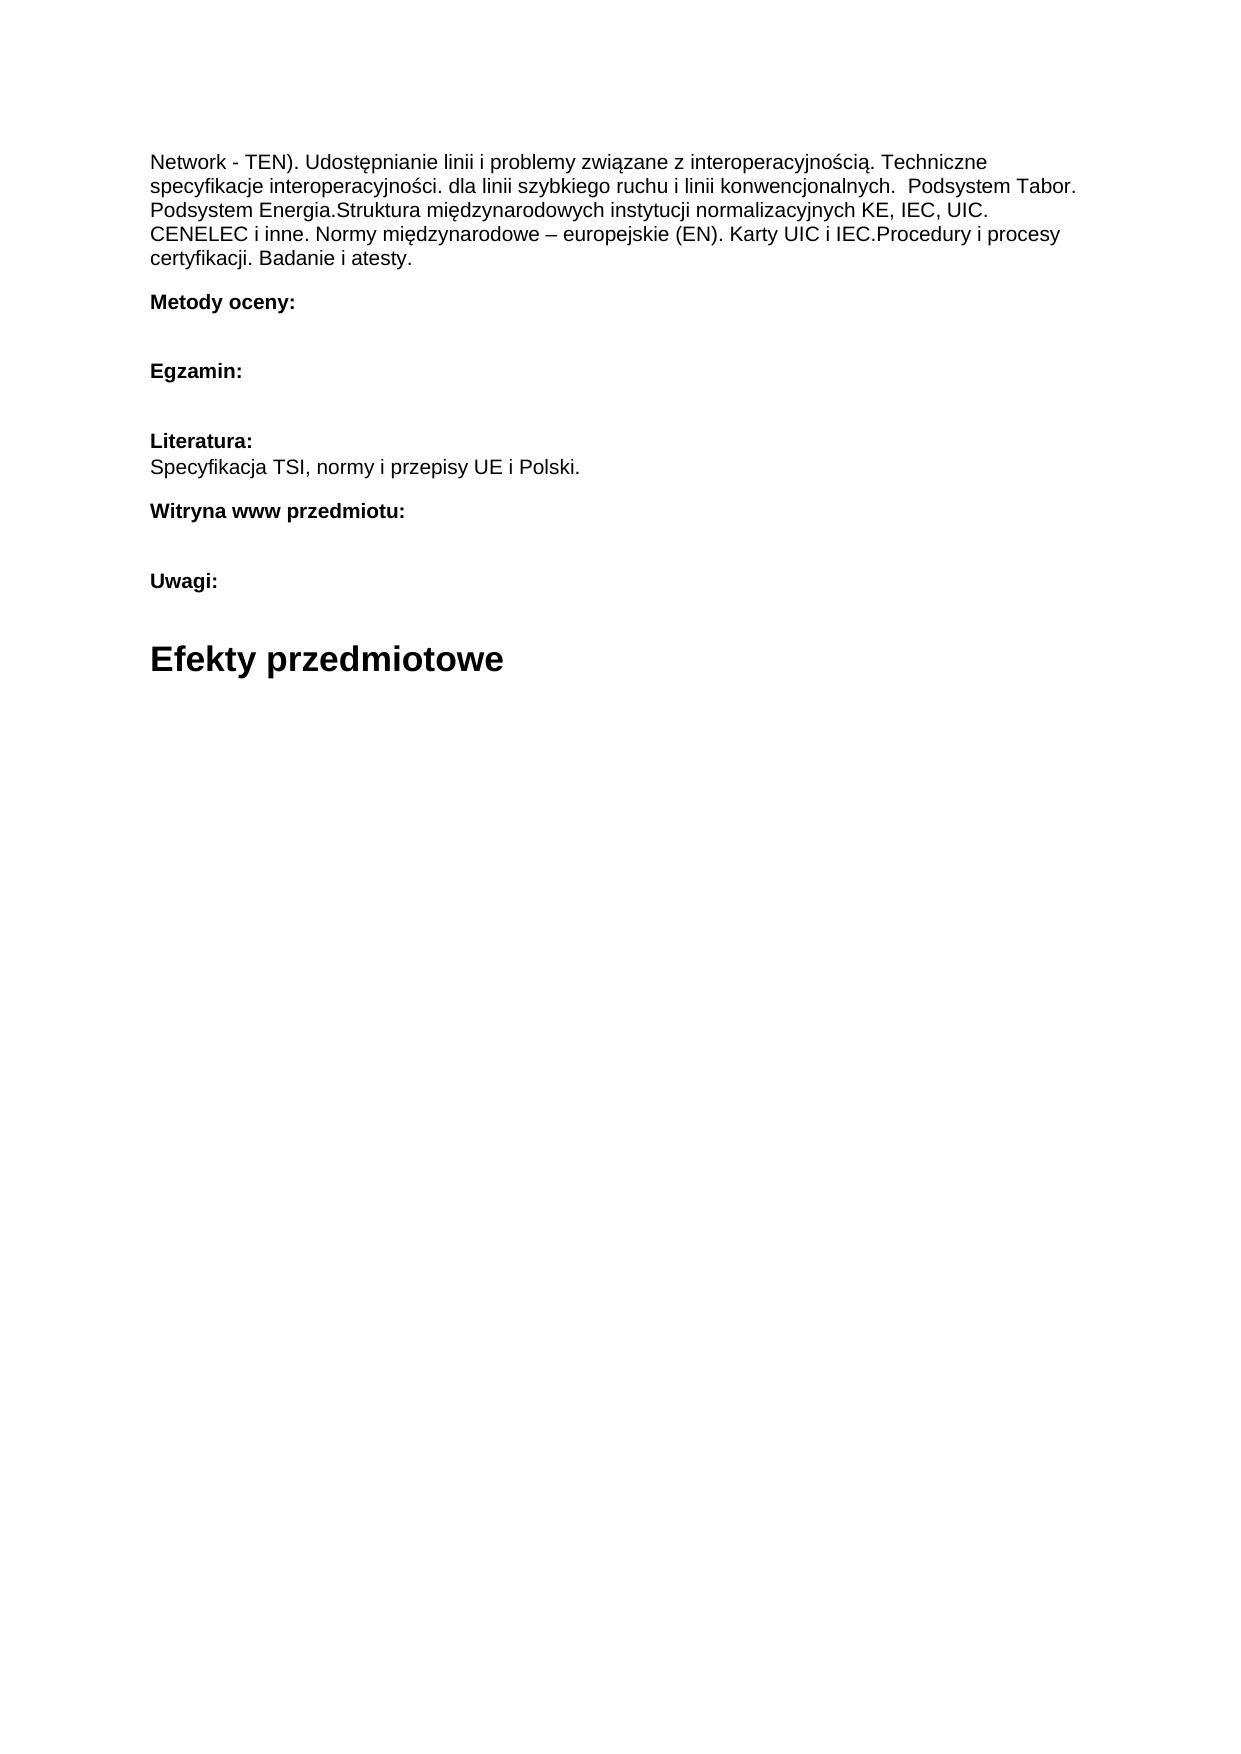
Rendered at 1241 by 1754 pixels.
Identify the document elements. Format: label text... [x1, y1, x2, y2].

subtitle Efekty przedmiotowe [150, 638, 1090, 679]
text Specyfikacja TSI, normy i przepisy UE i Polski. [150, 455, 1090, 479]
text Literatura: [150, 429, 1090, 453]
text Egzamin: [150, 359, 1090, 383]
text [150, 150, 1090, 270]
text Uwagi: [150, 569, 1090, 593]
text Metody oceny: [150, 289, 1090, 313]
text Witryna www przedmiotu: [150, 499, 1090, 523]
